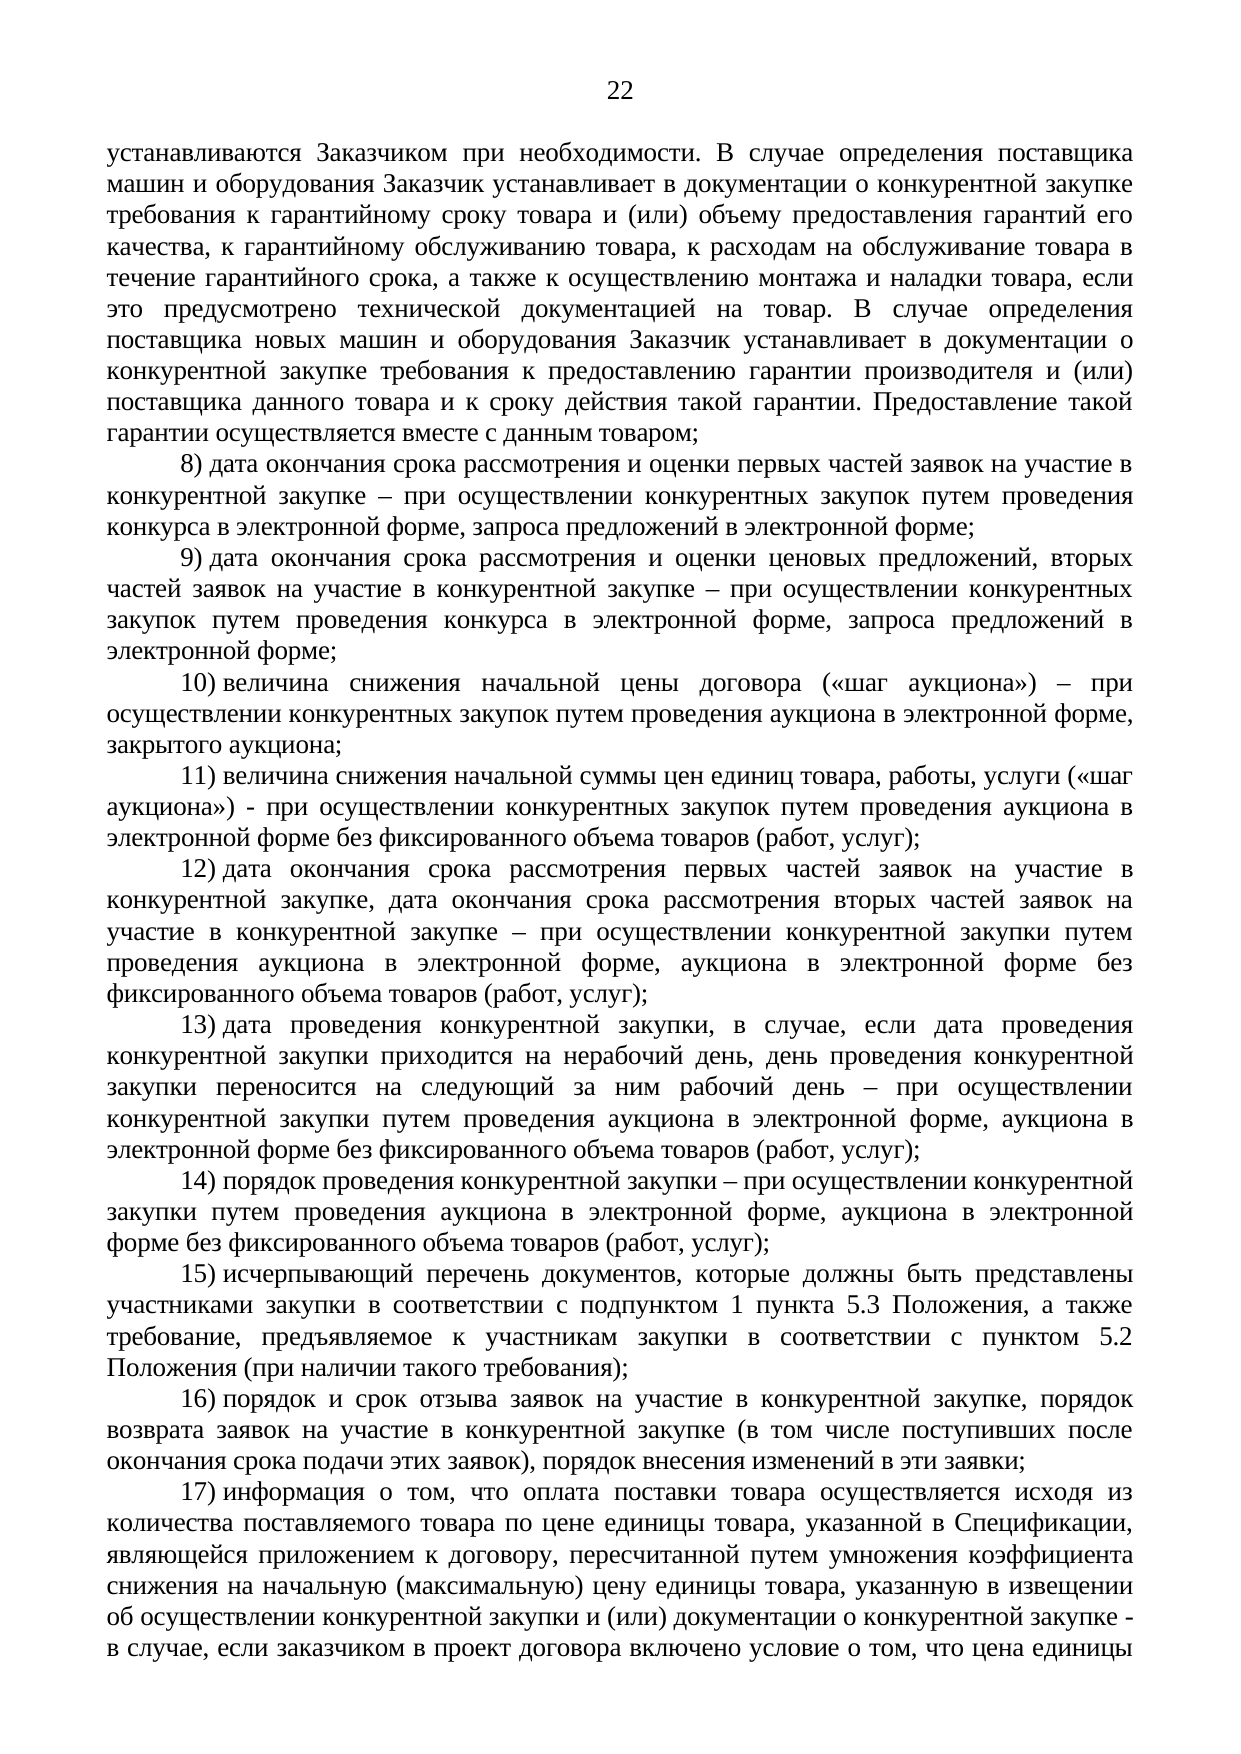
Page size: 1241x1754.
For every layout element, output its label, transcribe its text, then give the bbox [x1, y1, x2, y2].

text 8) дата окончания срока рассмотрения и оценки первых частей заявок на участие в конкурентной закупке – при осуществлении конкурентных закупок путем проведения конкурса в электронной форме, запроса предложений в электронной форме; [106, 448, 1134, 541]
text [106, 136, 1134, 448]
text 13) дата проведения конкурентной закупки, в случае, если дата проведения конкурентной закупки приходится на нерабочий день, день проведения конкурентной закупки переносится на следующий за ним рабочий день – при осуществлении конкурентной закупки путем проведения аукциона в электронной форме, аукциона в электронной форме без фиксированного объема товаров (работ, услуг); [106, 1008, 1134, 1164]
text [106, 1475, 1134, 1662]
text 10) величина снижения начальной цены договора («шаг аукциона») – при осуществлении конкурентных закупок путем проведения аукциона в электронной форме, закрытого аукциона; [106, 666, 1134, 759]
text 11) величина снижения начальной суммы цен единиц товара, работы, услуги («шаг аукциона») - при осуществлении конкурентных закупок путем проведения аукциона в электронной форме без фиксированного объема товаров (работ, услуг); [106, 759, 1134, 852]
text 16) порядок и срок отзыва заявок на участие в конкурентной закупке, порядок возврата заявок на участие в конкурентной закупке (в том числе поступивших после окончания срока подачи этих заявок), порядок внесения изменений в эти заявки; [106, 1382, 1134, 1475]
text 14) порядок проведения конкурентной закупки – при осуществлении конкурентной закупки путем проведения аукциона в электронной форме, аукциона в электронной форме без фиксированного объема товаров (работ, услуг); [106, 1164, 1134, 1257]
text 12) дата окончания срока рассмотрения первых частей заявок на участие в конкурентной закупке, дата окончания срока рассмотрения вторых частей заявок на участие в конкурентной закупке – при осуществлении конкурентной закупки путем проведения аукциона в электронной форме, аукциона в электронной форме без фиксированного объема товаров (работ, услуг); [106, 852, 1134, 1008]
text 9) дата окончания срока рассмотрения и оценки ценовых предложений, вторых частей заявок на участие в конкурентной закупке – при осуществлении конкурентных закупок путем проведения конкурса в электронной форме, запроса предложений в электронной форме; [106, 541, 1134, 666]
text 15) исчерпывающий перечень документов, которые должны быть представлены участниками закупки в соответствии с подпунктом 1 пункта 5.3 Положения, а также требование, предъявляемое к участникам закупки в соответствии с пунктом 5.2 Положения (при наличии такого требования); [106, 1257, 1134, 1382]
